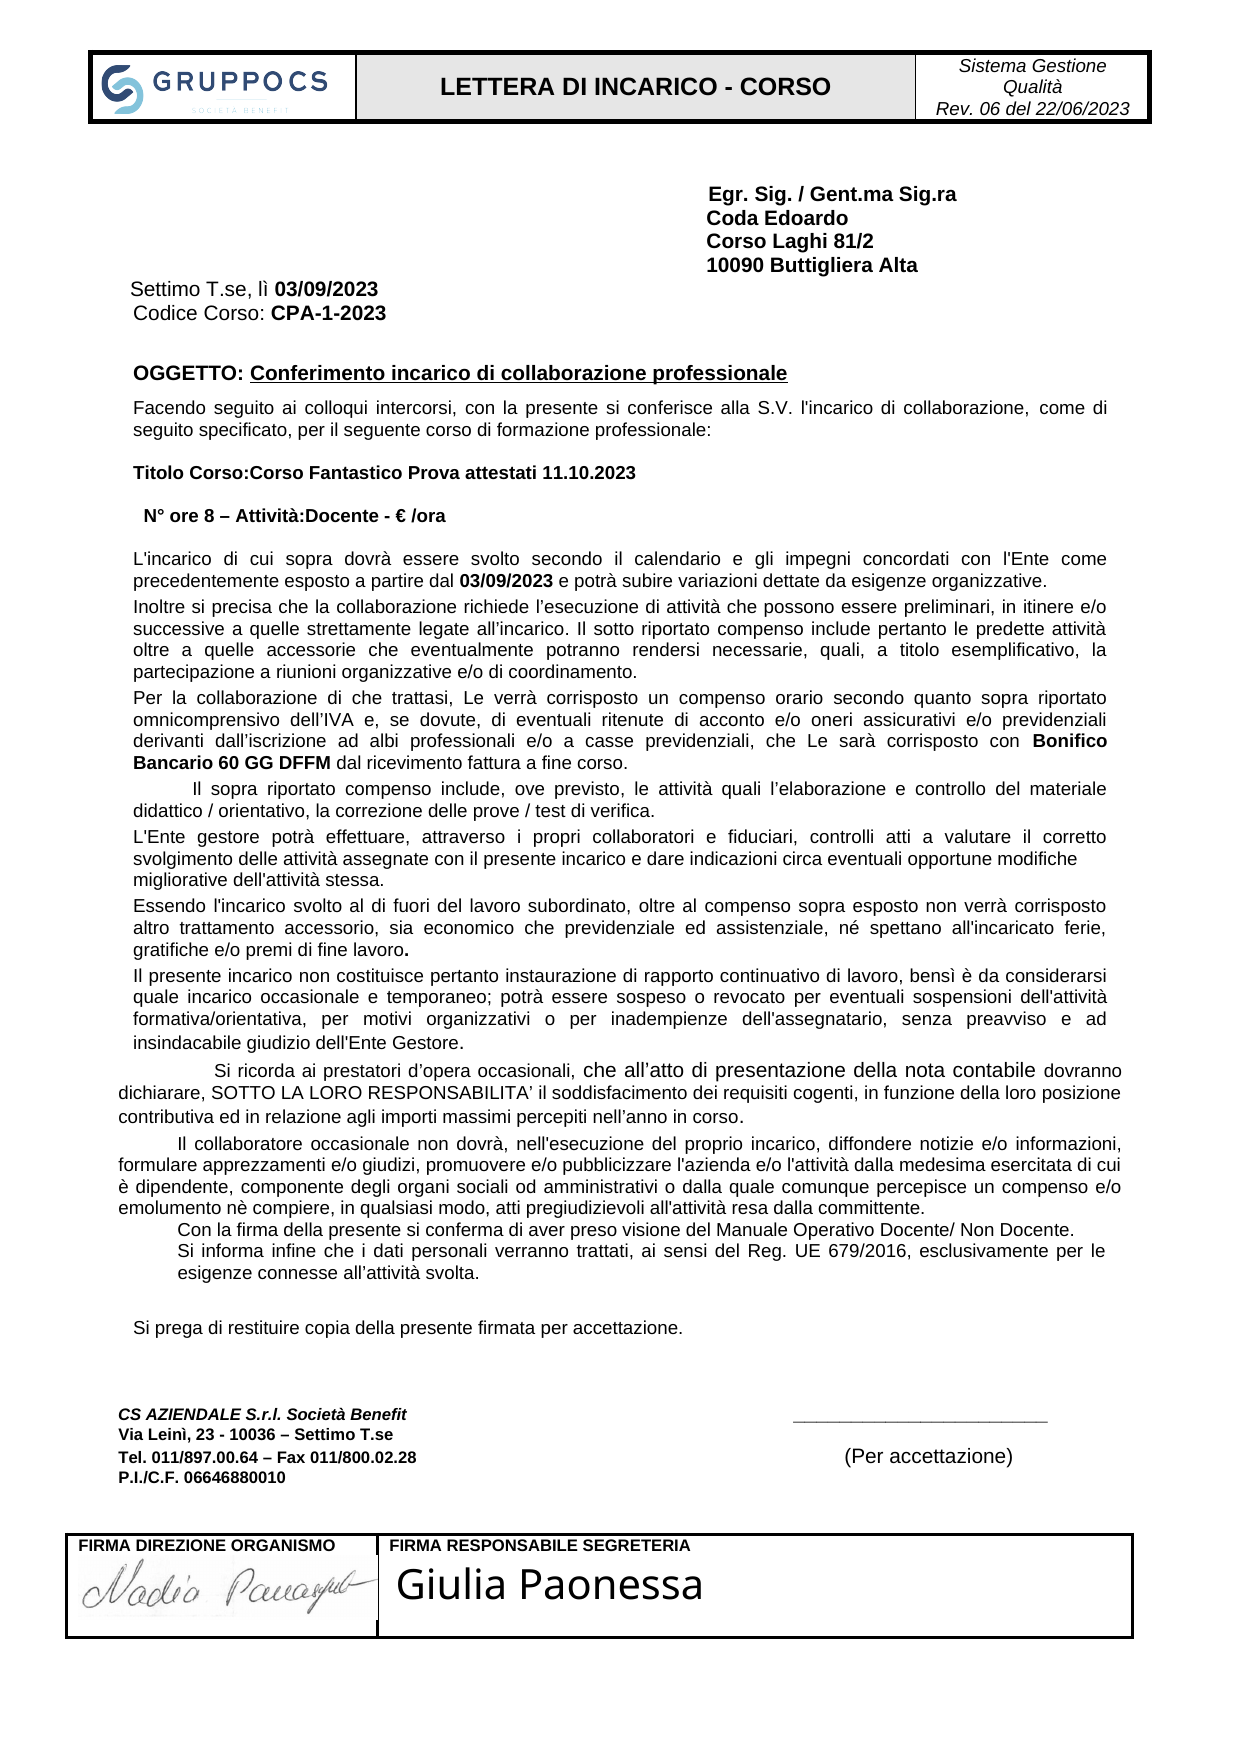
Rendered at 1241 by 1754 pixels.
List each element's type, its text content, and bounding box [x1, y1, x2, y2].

text Titolo Corso:Corso Fantastico Prova attestati 11.10.2023 [133, 462, 1107, 483]
text Via Leinì, 23 - 10036 – Settimo T.se [118, 1425, 1107, 1444]
picture [78, 1555, 378, 1620]
table_header FIRMA RESPONSABILE SEGRETERIA Giulia Paonessa [379, 1536, 1131, 1636]
text Egr. Sig. / Gent.ma Sig.ra [634, 181, 1122, 205]
text Corso Laghi 81/2 [118, 229, 1122, 253]
text L'Ente gestore potrà effettuare, attraverso i propri collaboratori e fiduciari, controlli atti a valutare il corretto svolgimento delle attività assegnate con il presente incarico e dare indicazioni circa eventuali opportune modifiche [133, 826, 1107, 869]
text Il sopra riportato compenso include, ove previsto, le attività quali l’elaborazione e controllo del materiale didattico / orientativo, la correzione delle prove / test di verifica. [133, 778, 1107, 821]
text migliorative dell'attività stessa. [133, 869, 1107, 891]
table_header FIRMA DIREZIONE ORGANISMO [68, 1536, 376, 1636]
text Codice Corso: CPA-1-2023 [133, 301, 1122, 325]
text Inoltre si precisa che la collaborazione richiede l’esecuzione di attività che possono essere preliminari, in itinere e/o successive a quelle strettamente legate all’incarico. Il sotto riportato compenso include pertanto le predette attività oltre a quelle accessorie che eventualmente potranno rendersi necessarie, quali, a titolo esemplificativo, la partecipazione a riunioni organizzative e/o di coordinamento. [133, 596, 1107, 682]
text CS AZIENDALE S.r.l. Società Benefit ______________________ [118, 1401, 1107, 1425]
text Il collaboratore occasionale non dovrà, nell'esecuzione del proprio incarico, diffondere notizie e/o informazioni, formulare apprezzamenti e/o giudizi, promuovere e/o pubblicizzare l'azienda e/o l'attività dalla medesima esercitata di cui è dipendente, componente degli organi sociali od amministrativi o dalla quale comunque percepisce un compenso e/o emolumento nè compiere, in qualsiasi modo, atti pregiudizievoli all'attività resa dalla committente. [118, 1132, 1122, 1219]
text N° ore 8 – Attività:Docente - € /ora [133, 505, 1107, 526]
text Con la firma della presente si conferma di aver preso visione del Manuale Operativo Docente/ Non Docente. [118, 1219, 1122, 1240]
text Coda Edoardo [118, 205, 1122, 229]
text Si ricorda ai prestatori d’opera occasionali, che all’atto di presentazione della nota contabile dovranno dichiarare, SOTTO LA LORO RESPONSABILITA’ il soddisfacimento dei requisiti cogenti, in funzione della loro posizione contributiva ed in relazione agli importi massimi percepiti nell’anno in corso. [118, 1058, 1122, 1128]
text Per la collaborazione di che trattasi, Le verrà corrisposto un compenso orario secondo quanto sopra riportato omnicomprensivo dell’IVA e, se dovute, di eventuali ritenute di acconto e/o oneri assicurativi e/o previdenziali derivanti dall’iscrizione ad albi professionali e/o a casse previdenziali, che Le sarà corrisposto con Bonifico Bancario 60 GG DFFM dal ricevimento fattura a fine corso. [133, 687, 1107, 773]
text Settimo T.se, lì 03/09/2023 [118, 277, 1122, 301]
text L'incarico di cui sopra dovrà essere svolto secondo il calendario e gli impegni concordati con l'Ente come precedentemente esposto a partire dal 03/09/2023 e potrà subire variazioni dettate da esigenze organizzative. [133, 548, 1107, 591]
text Il presente incarico non costituisce pertanto instaurazione di rapporto continuativo di lavoro, bensì è da considerarsi quale incarico occasionale e temporaneo; potrà essere sospeso o revocato per eventuali sospensioni dell'attività formativa/orientativa, per motivi organizzativi o per inadempienze dell'assegnatario, senza preavviso e ad insindacabile giudizio dell'Ente Gestore. [133, 965, 1107, 1053]
text Essendo l'incarico svolto al di fuori del lavoro subordinato, oltre al compenso sopra esposto non verrà corrisposto altro trattamento accessorio, sia economico che previdenziale ed assistenziale, né spettano all'incaricato ferie, gratifiche e/o premi di fine lavoro. [133, 895, 1107, 960]
text 10090 Buttigliera Alta [118, 253, 1122, 277]
text P.I./C.F. 06646880010 [118, 1468, 1107, 1487]
text Si prega di restituire copia della presente firmata per accettazione. [133, 1317, 1107, 1338]
text Tel. 011/897.00.64 – Fax 011/800.02.28 (Per accettazione) [118, 1444, 1107, 1468]
text Si informa infine che i dati personali verranno trattati, ai sensi del Reg. UE 679/2016, esclusivamente per le esigenze connesse all’attività svolta. [177, 1240, 1107, 1283]
text OGGETTO: Conferimento incarico di collaborazione professionale [133, 361, 1107, 385]
picture [101, 65, 331, 115]
text Facendo seguito ai colloqui intercorsi, con la presente si conferisce alla S.V. l'incarico di collaborazione, come di seguito specificato, per il seguente corso di formazione professionale: [133, 397, 1107, 440]
